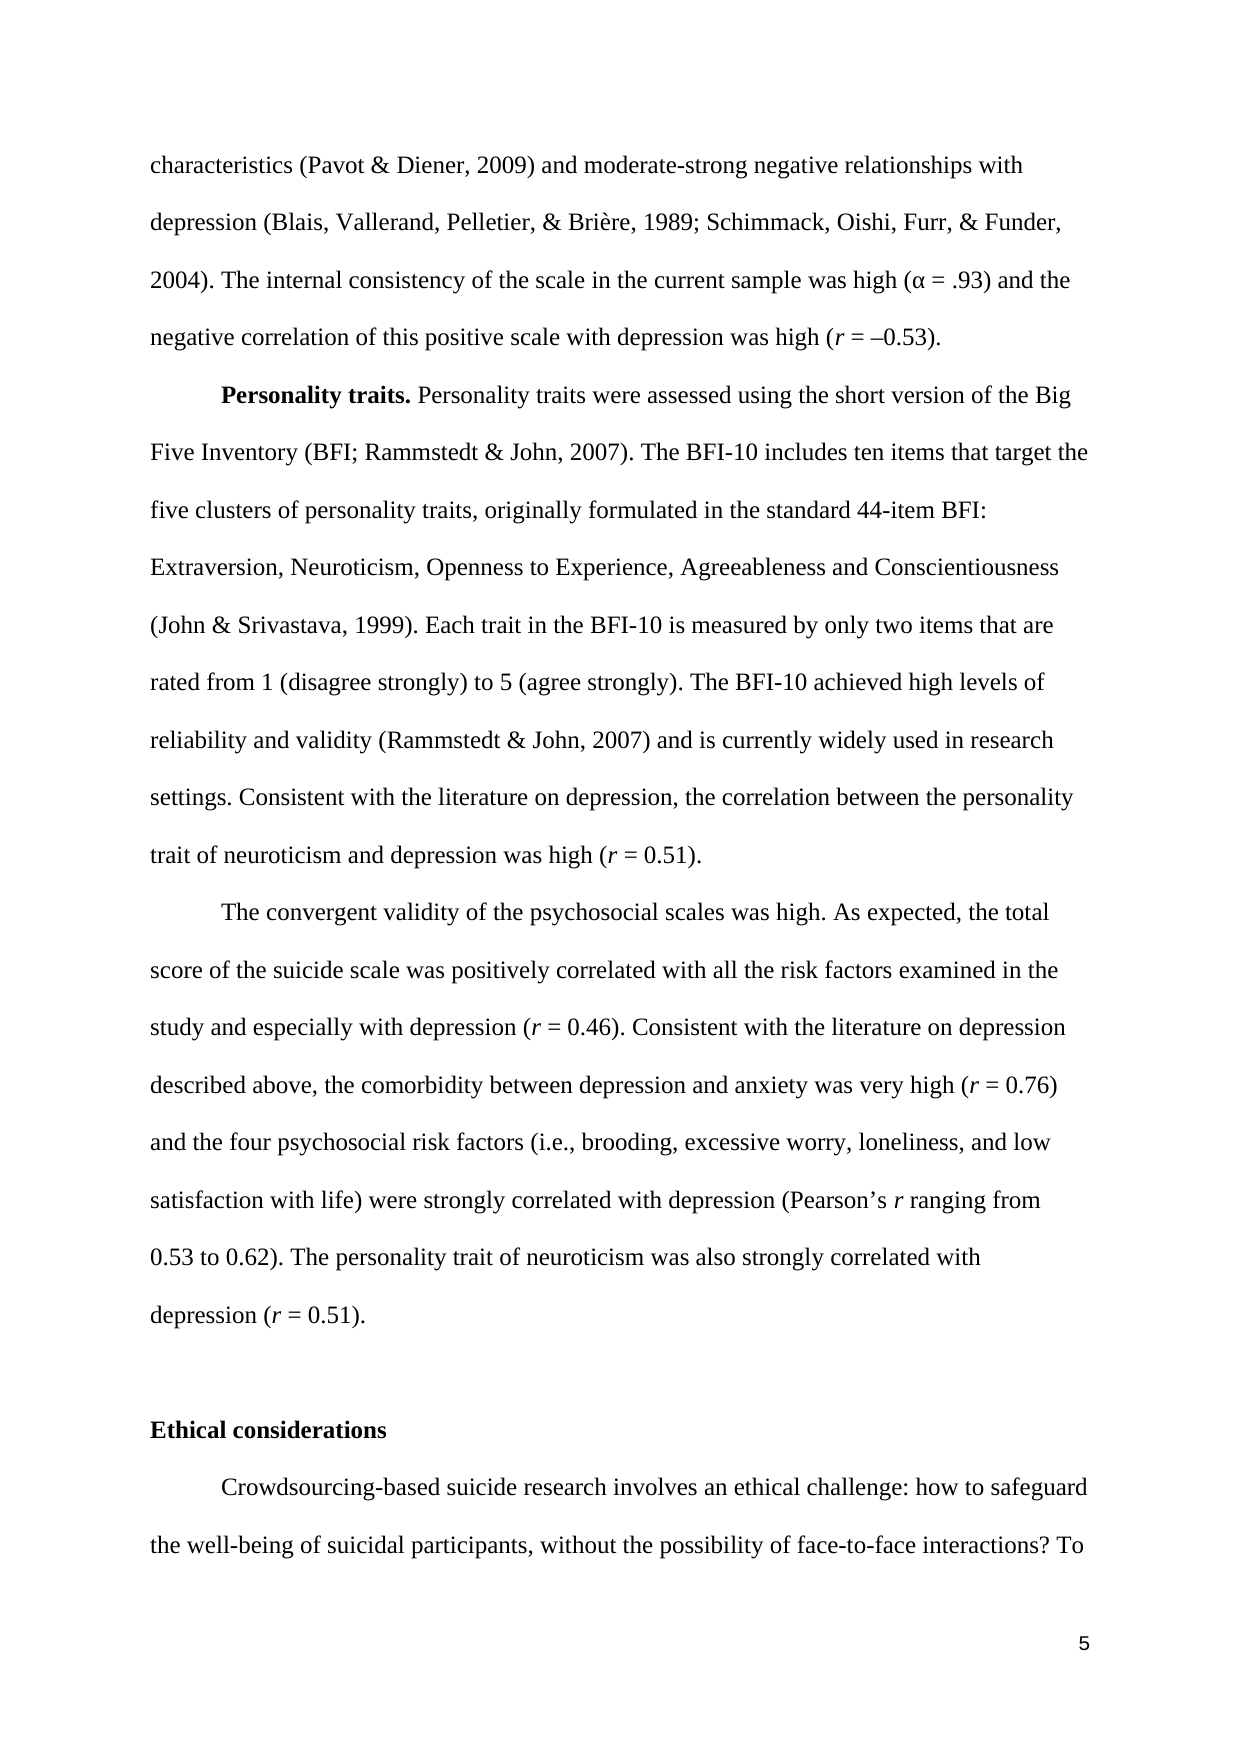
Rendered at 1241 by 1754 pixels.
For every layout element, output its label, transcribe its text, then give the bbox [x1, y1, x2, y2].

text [150, 150, 1090, 351]
text Ethical considerations [150, 1415, 1090, 1444]
text The convergent validity of the psychosocial scales was high. As expected, the total score of the suicide scale was positively correlated with all the risk factors examined in the study and especially with depression (r = 0.46). Consistent with the literature on depression described above, the comorbidity between depression and anxiety was very high (r = 0.76) and the four psychosocial risk factors (i.e., brooding, excessive worry, loneliness, and low satisfaction with life) were strongly correlated with depression (Pearson’s r ranging from 0.53 to 0.62). The personality trait of neuroticism was also strongly correlated with depression (r = 0.51). [150, 897, 1090, 1329]
text Personality traits. Personality traits were assessed using the short version of the Big Five Inventory (BFI; Rammstedt & John, 2007). The BFI-10 includes ten items that target the five clusters of personality traits, originally formulated in the standard 44-item BFI: Extraversion, Neuroticism, Openness to Experience, Agreeableness and Conscientiousness (John & Srivastava, 1999). Each trait in the BFI-10 is measured by only two items that are rated from 1 (disagree strongly) to 5 (agree strongly). The BFI-10 achieved high levels of reliability and validity (Rammstedt & John, 2007) and is currently widely used in research settings. Consistent with the literature on depression, the correlation between the personality trait of neuroticism and depression was high (r = 0.51). [150, 380, 1090, 869]
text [150, 1472, 1090, 1559]
